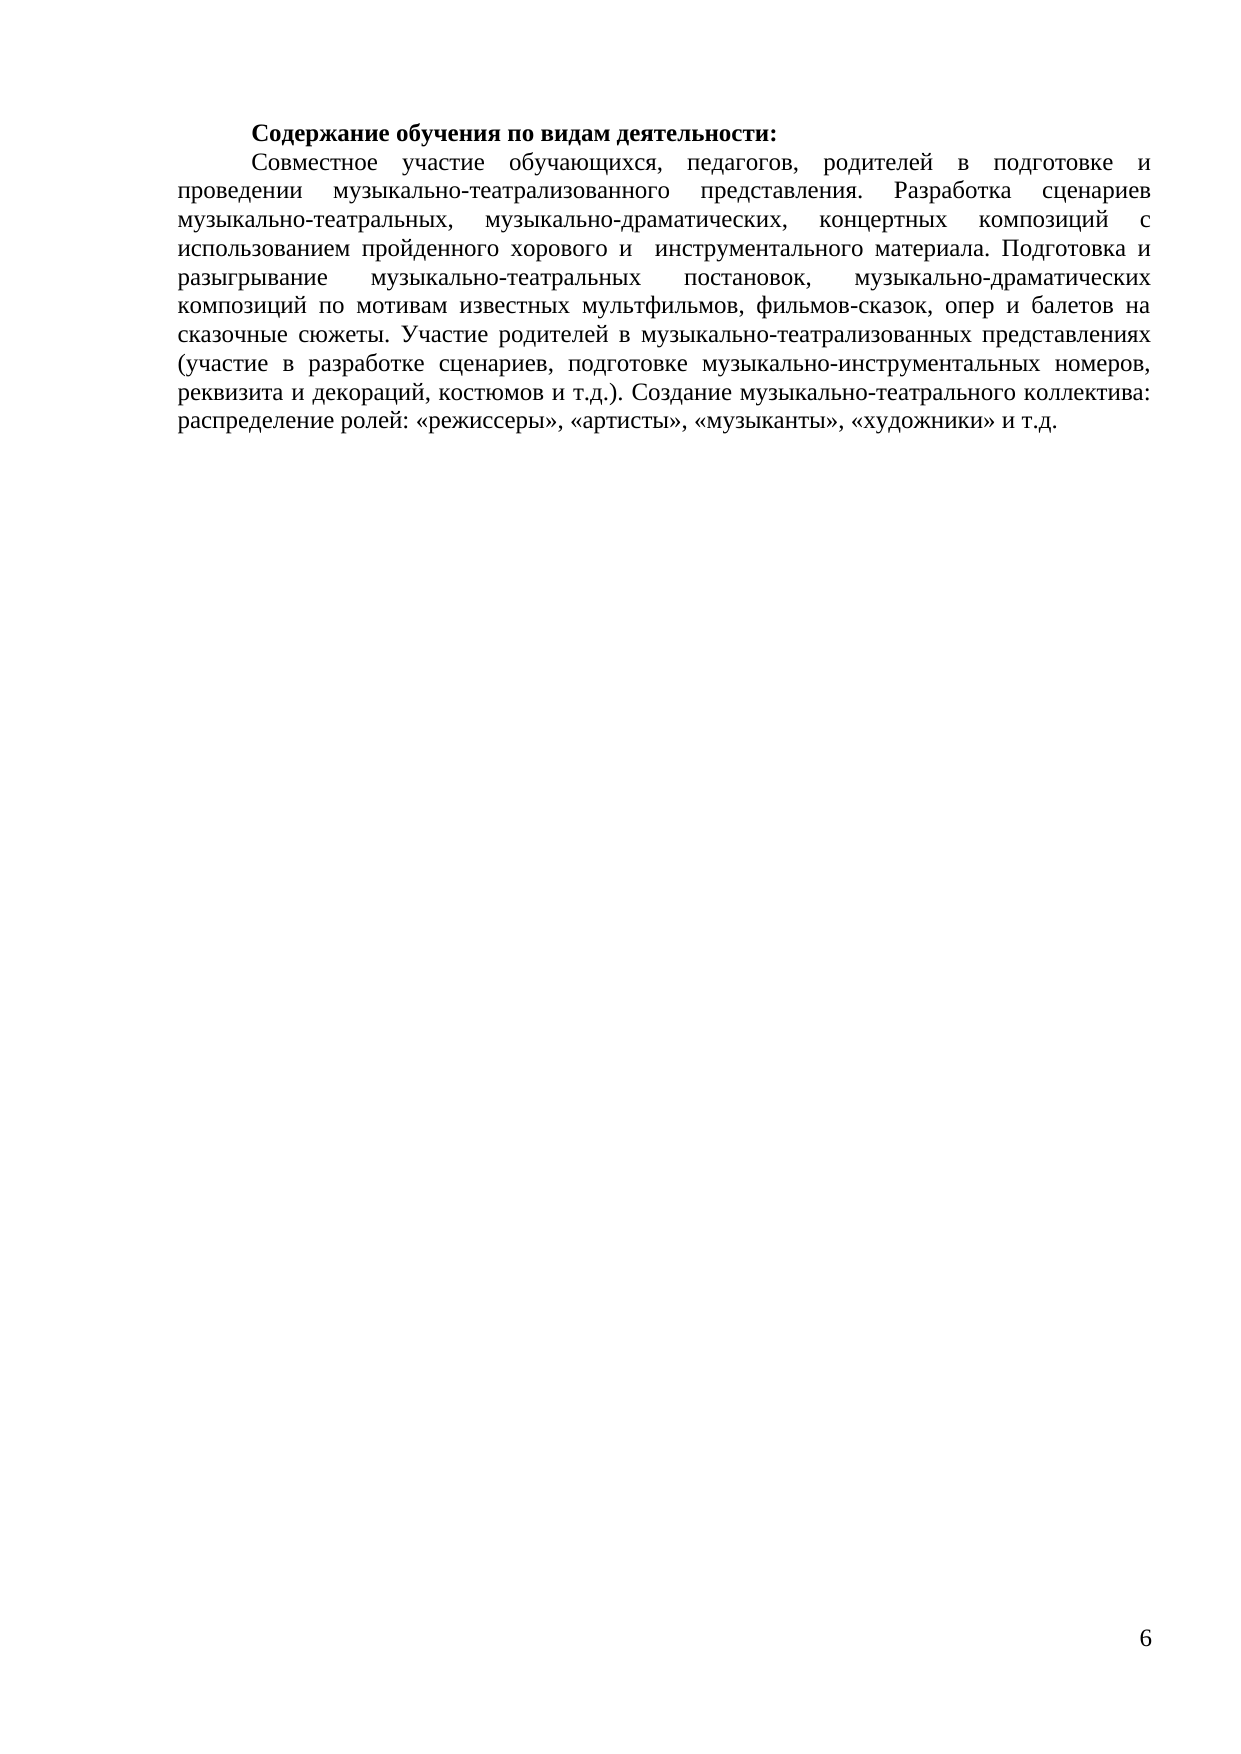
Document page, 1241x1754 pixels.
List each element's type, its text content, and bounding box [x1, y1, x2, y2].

text Содержание обучения по видам деятельности: [177, 118, 1152, 147]
text Совместное участие обучающихся, педагогов, родителей в подготовке и проведении музыкально-театрализованного представления. Разработка сценариев музыкально-театральных, музыкально-драматических, концертных композиций с использованием пройденного хорового и инструментального материала. Подготовка и разыгрывание музыкально-театральных постановок, музыкально-драматических композиций по мотивам известных мультфильмов, фильмов-сказок, опер и балетов на сказочные сюжеты. Участие родителей в музыкально-театрализованных представлениях (участие в разработке сценариев, подготовке музыкально-инструментальных номеров, реквизита и декораций, костюмов и т.д.). Создание музыкально-театрального коллектива: распределение ролей: «режиссеры», «артисты», «музыканты», «художники» и т.д. [177, 147, 1152, 434]
